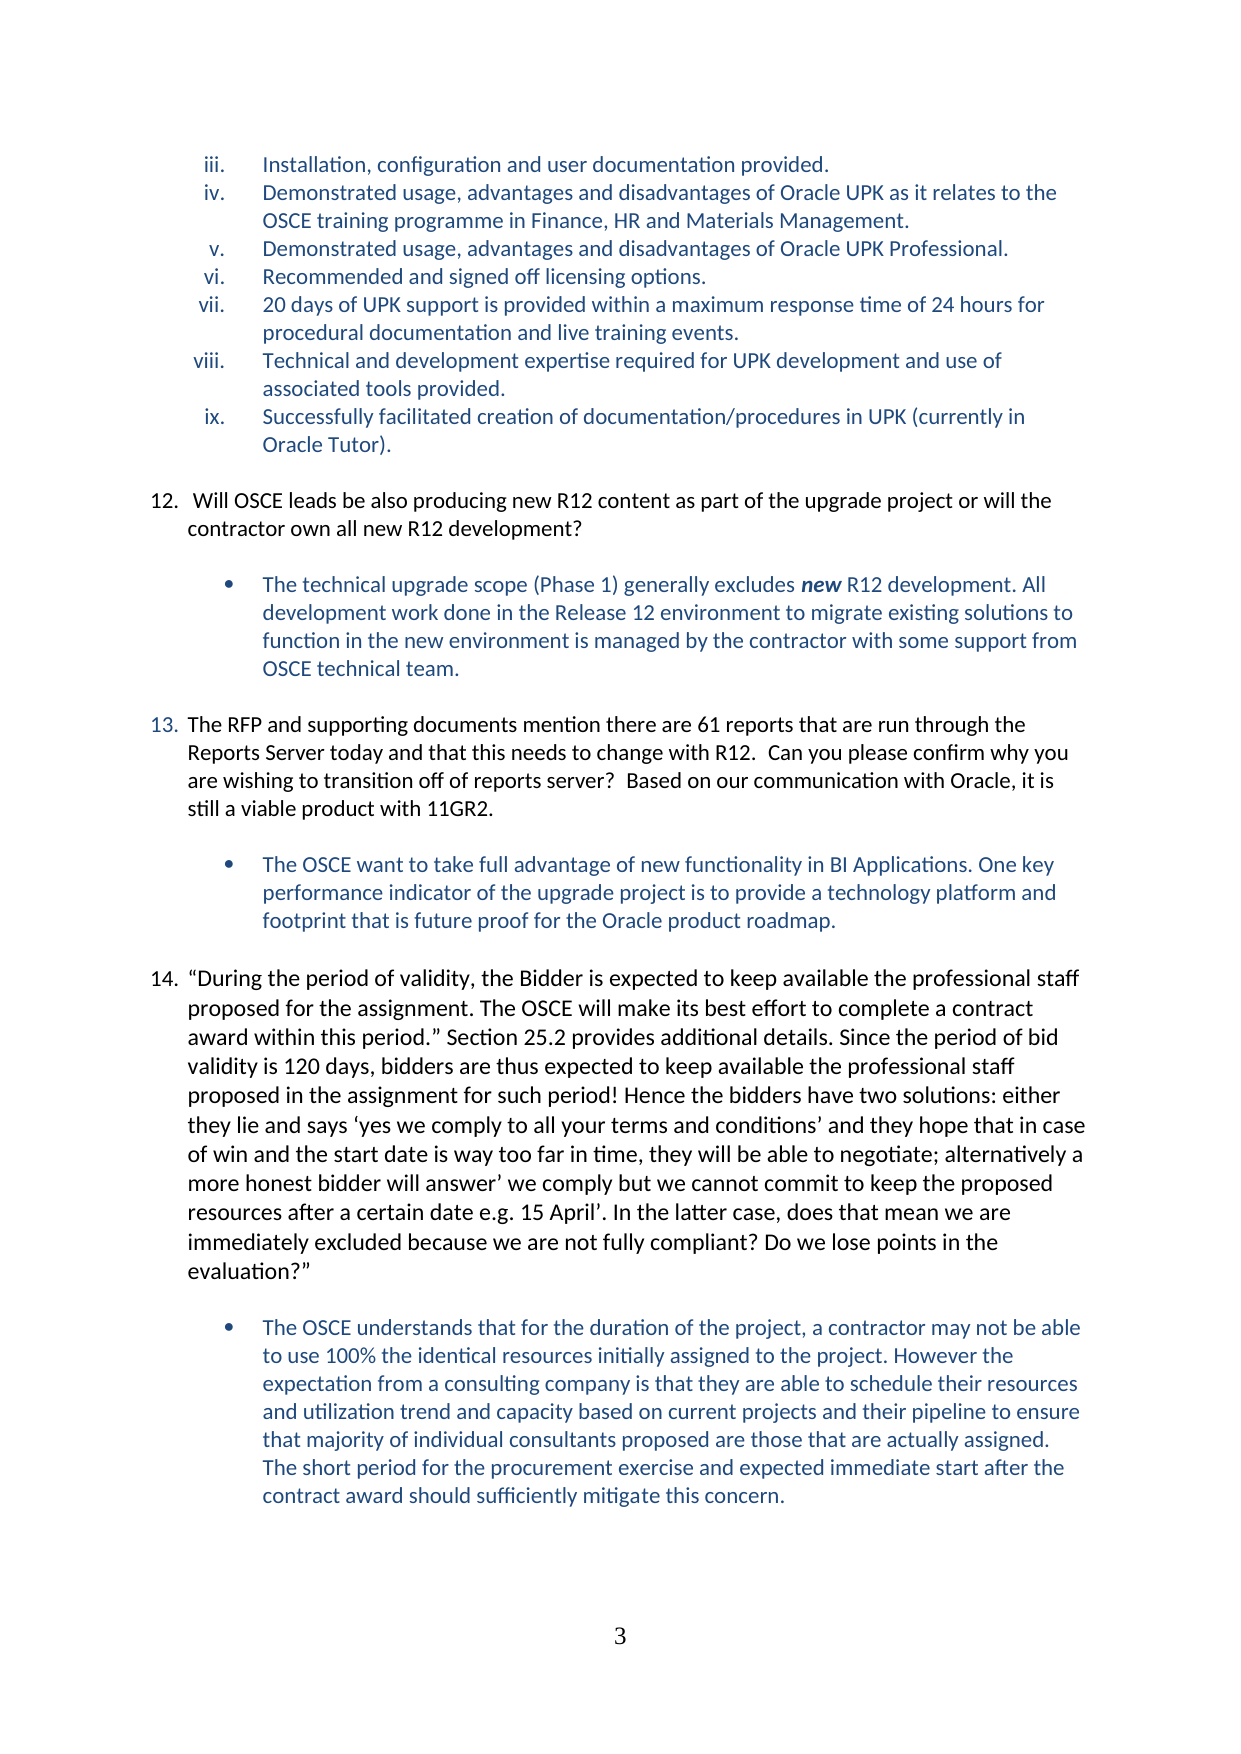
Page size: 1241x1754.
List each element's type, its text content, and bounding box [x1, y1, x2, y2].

list Demonstrated usage, advantages and disadvantages of Oracle UPK as it relates to the OSCE training programme in Finance, HR and Materials Management. [225, 178, 1090, 234]
list Installation, configuration and user documentation provided. [225, 150, 1090, 178]
list The RFP and supporting documents mention there are 61 reports that are run through the Reports Server today and that this needs to change with R12. Can you please confirm why you are wishing to transition off of reports server? Based on our communication with Oracle, it is still a viable product with 11GR2. [150, 710, 1090, 822]
list Technical and development expertise required for UPK development and use of associated tools provided. [225, 346, 1090, 402]
list Demonstrated usage, advantages and disadvantages of Oracle UPK Professional. [225, 234, 1090, 262]
list 20 days of UPK support is provided within a maximum response time of 24 hours for procedural documentation and live training events. [225, 290, 1090, 346]
list “During the period of validity, the Bidder is expected to keep available the professional staff proposed for the assignment. The OSCE will make its best effort to complete a contract award within this period.” Section 25.2 provides additional details. Since the period of bid validity is 120 days, bidders are thus expected to keep available the professional staff proposed in the assignment for such period! Hence the bidders have two solutions: either they lie and says ‘yes we comply to all your terms and conditions’ and they hope that in case of win and the start date is way too far in time, they will be able to negotiate; alternatively a more honest bidder will answer’ we comply but we cannot commit to keep the proposed resources after a certain date e.g. 15 April’. In the latter case, does that mean we are immediately excluded because we are not fully compliant? Do we lose points in the evaluation?” [150, 963, 1090, 1285]
list Successfully facilitated creation of documentation/procedures in UPK (currently in Oracle Tutor). [225, 402, 1090, 458]
list The technical upgrade scope (Phase 1) generally excludes new R12 development. All development work done in the Release 12 environment to migrate existing solutions to function in the new environment is managed by the contractor with some support from OSCE technical team. [225, 570, 1090, 682]
list Recommended and signed off licensing options. [225, 262, 1090, 290]
list Will OSCE leads be also producing new R12 content as part of the upgrade project or will the contractor own all new R12 development? [150, 486, 1090, 542]
list The OSCE understands that for the duration of the project, a contractor may not be able to use 100% the identical resources initially assigned to the project. However the expectation from a consulting company is that they are able to schedule their resources and utilization trend and capacity based on current projects and their pipeline to ensure that majority of individual consultants proposed are those that are actually assigned. The short period for the procurement exercise and expected immediate start after the contract award should sufficiently mitigate this concern. [225, 1313, 1090, 1509]
list The OSCE want to take full advantage of new functionality in BI Applications. One key performance indicator of the upgrade project is to provide a technology platform and footprint that is future proof for the Oracle product roadmap. [225, 851, 1090, 934]
